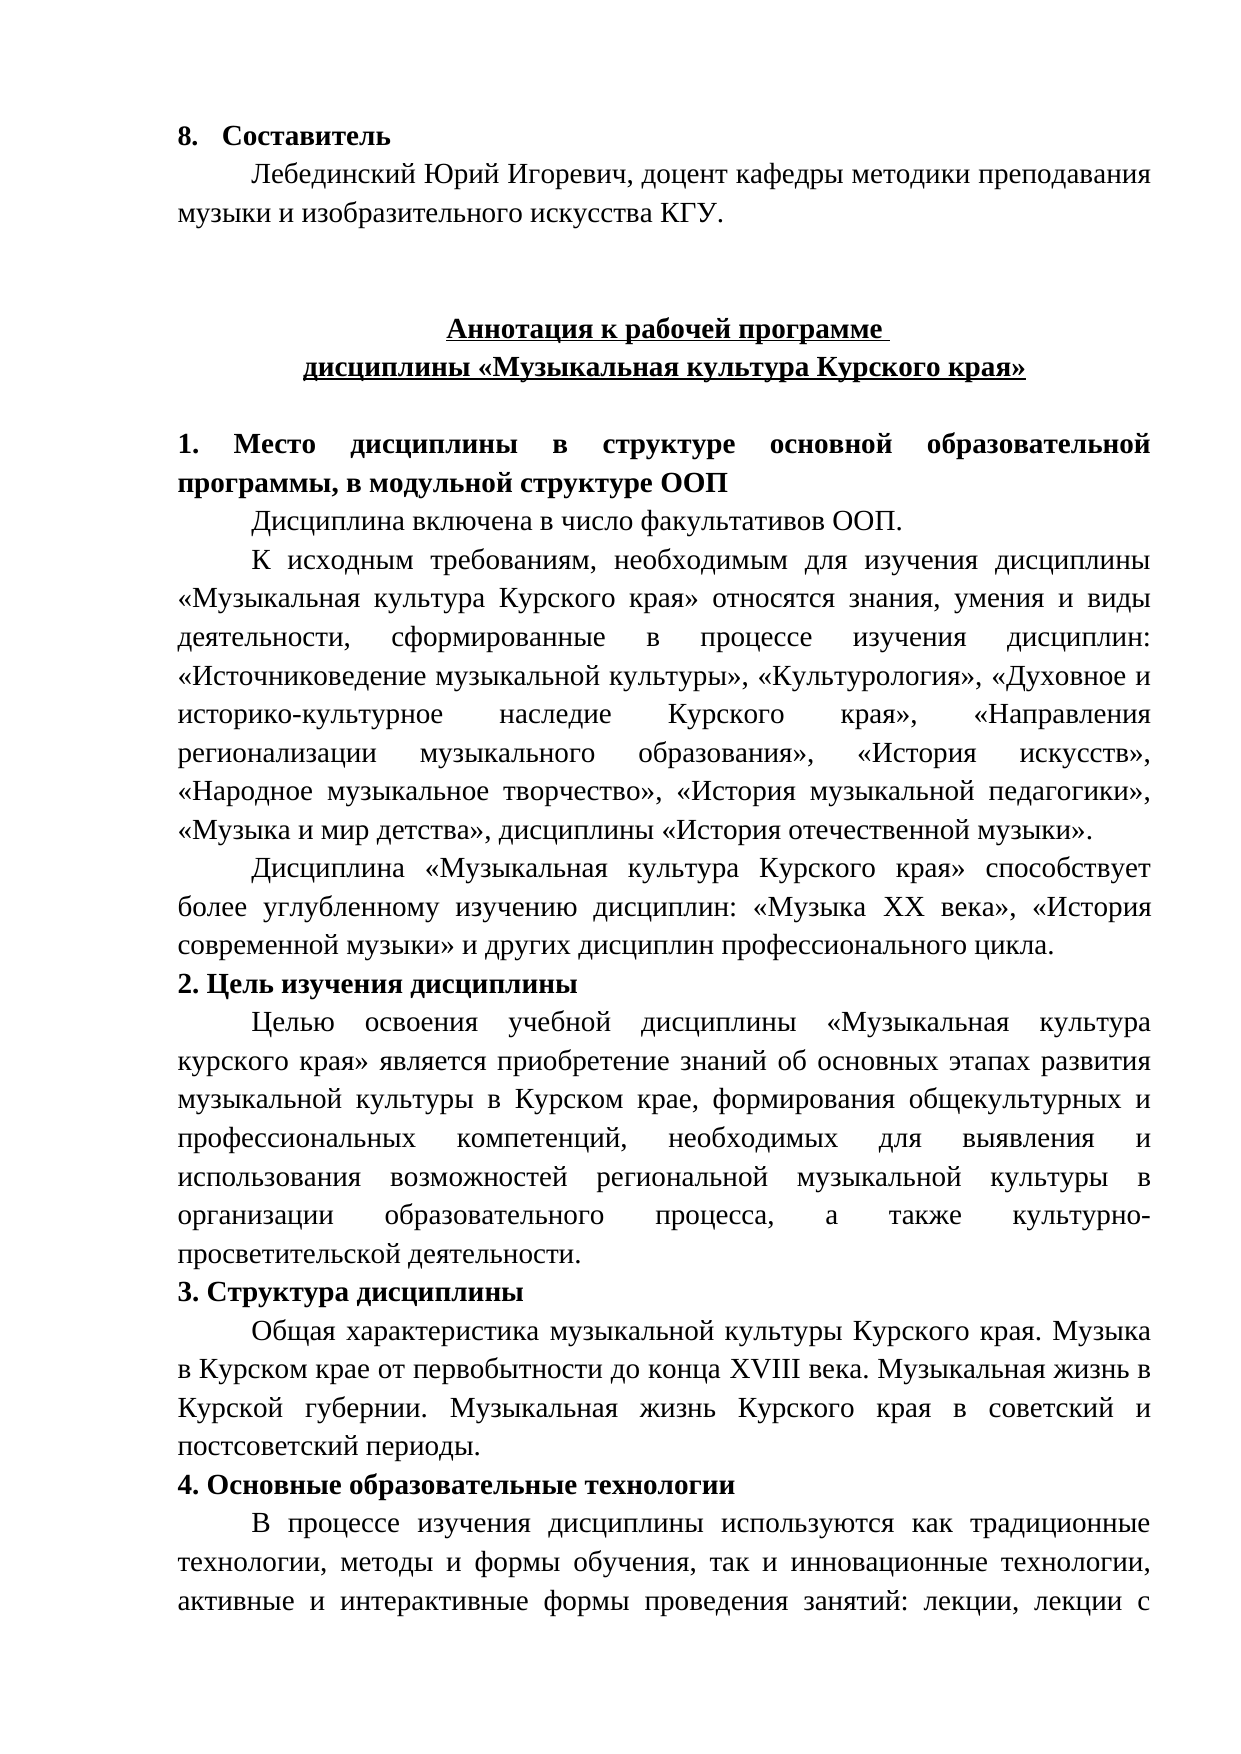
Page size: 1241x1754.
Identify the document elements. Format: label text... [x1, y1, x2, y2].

text Аннотация к рабочей программе [177, 311, 1152, 344]
text 2. Цель изучения дисциплины [177, 966, 1152, 999]
text Общая характеристика музыкальной культуры Курского края. Музыка в Курском крае от первобытности до конца XVIII века. Музыкальная жизнь в Курской губернии. Музыкальная жизнь Курского края в советский и постсоветский периоды. [177, 1313, 1152, 1462]
text 4. Основные образовательные технологии [177, 1467, 1152, 1501]
list Составитель [177, 118, 1152, 152]
text К исходным требованиям, необходимым для изучения дисциплины «Музыкальная культура Курского края» относятся знания, умения и виды деятельности, сформированные в процессе изучения дисциплин: «Источниковедение музыкальной культуры», «Культурология», «Духовное и историко-культурное наследие Курского края», «Направления регионализации музыкального образования», «История искусств», «Народное музыкальное творчество», «История музыкальной педагогики», «Музыка и мир детства», дисциплины «История отечественной музыки». [177, 542, 1152, 845]
text Лебединский Юрий Игоревич, доцент кафедры методики преподавания музыки и изобразительного искусства КГУ. [177, 157, 1152, 229]
text Целью освоения учебной дисциплины «Музыкальная культура курского края» является приобретение знаний об основных этапах развития музыкальной культуры в Курском крае, формирования общекультурных и профессиональных компетенций, необходимых для выявления и использования возможностей региональной музыкальной культуры в организации образовательного процесса, а также культурно-просветительской деятельности. [177, 1004, 1152, 1269]
text 1. Место дисциплины в структуре основной образовательной программы, в модульной структуре ООП [177, 426, 1152, 498]
text дисциплины «Музыкальная культура Курского края» [177, 349, 1152, 383]
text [177, 1506, 1152, 1616]
text 3. Структура дисциплины [177, 1274, 1152, 1308]
text Дисциплина «Музыкальная культура Курского края» способствует более углубленному изучению дисциплин: «Музыка XX века», «История современной музыки» и других дисциплин профессионального цикла. [177, 850, 1152, 961]
text Дисциплина включена в число факультативов ООП. [177, 503, 1152, 537]
